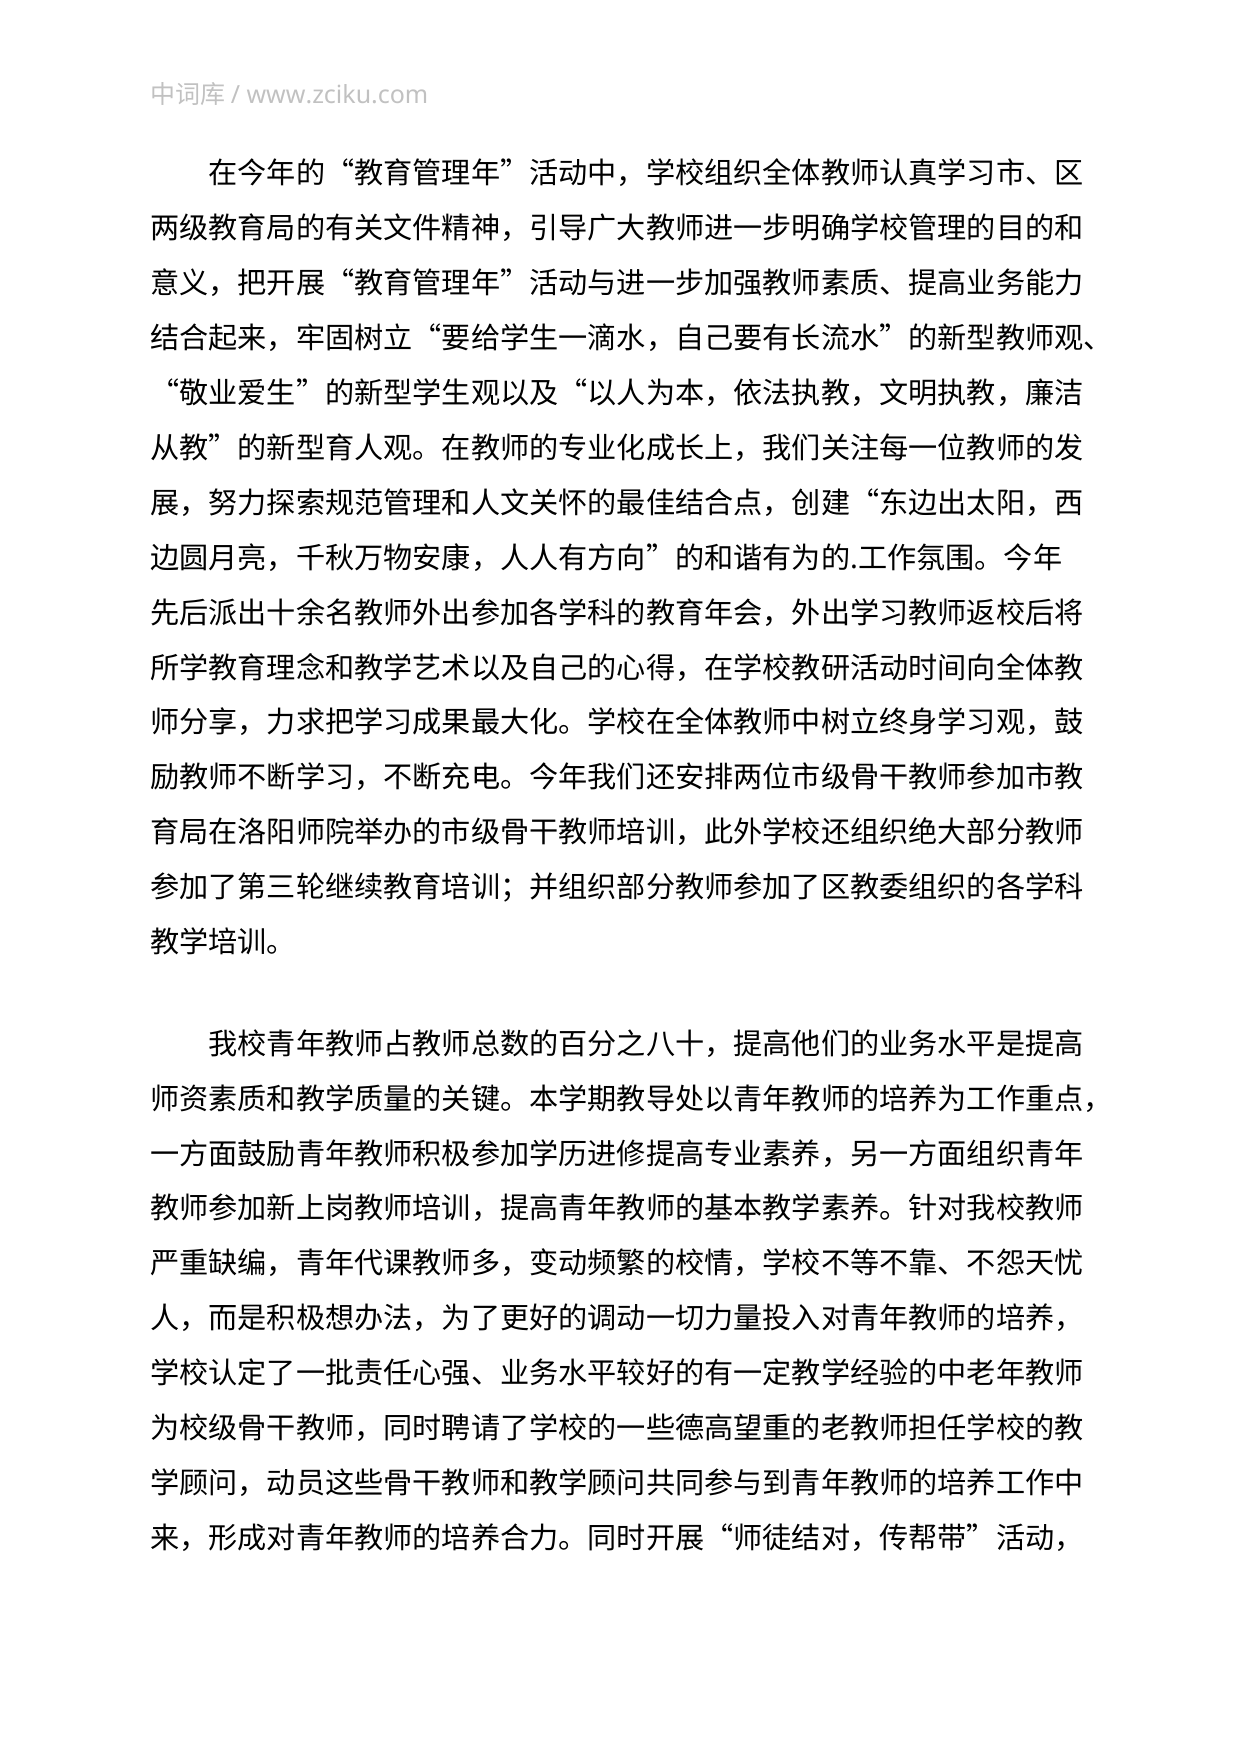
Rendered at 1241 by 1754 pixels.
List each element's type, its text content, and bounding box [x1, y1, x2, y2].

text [150, 1020, 1090, 1557]
text 在今年的“教育管理年”活动中，学校组织全体教师认真学习市、区两级教育局的有关文件精神，引导广大教师进一步明确学校管理的目的和意义，把开展“教育管理年”活动与进一步加强教师素质、提高业务能力结合起来，牢固树立“要给学生一滴水，自己要有长流水”的新型教师观、“敬业爱生”的新型学生观以及“以人为本，依法执教，文明执教，廉洁从教”的新型育人观。在教师的专业化成长上，我们关注每一位教师的发展，努力探索规范管理和人文关怀的最佳结合点，创建“东边出太阳，西边圆月亮，千秋万物安康，人人有方向”的和谐有为的.工作氛围。今年先后派出十余名教师外出参加各学科的教育年会，外出学习教师返校后将所学教育理念和教学艺术以及自己的心得，在学校教研活动时间向全体教师分享，力求把学习成果最大化。学校在全体教师中树立终身学习观，鼓励教师不断学习，不断充电。今年我们还安排两位市级骨干教师参加市教育局在洛阳师院举办的市级骨干教师培训，此外学校还组织绝大部分教师参加了第三轮继续教育培训；并组织部分教师参加了区教委组织的各学科教学培训。 [150, 150, 1090, 961]
